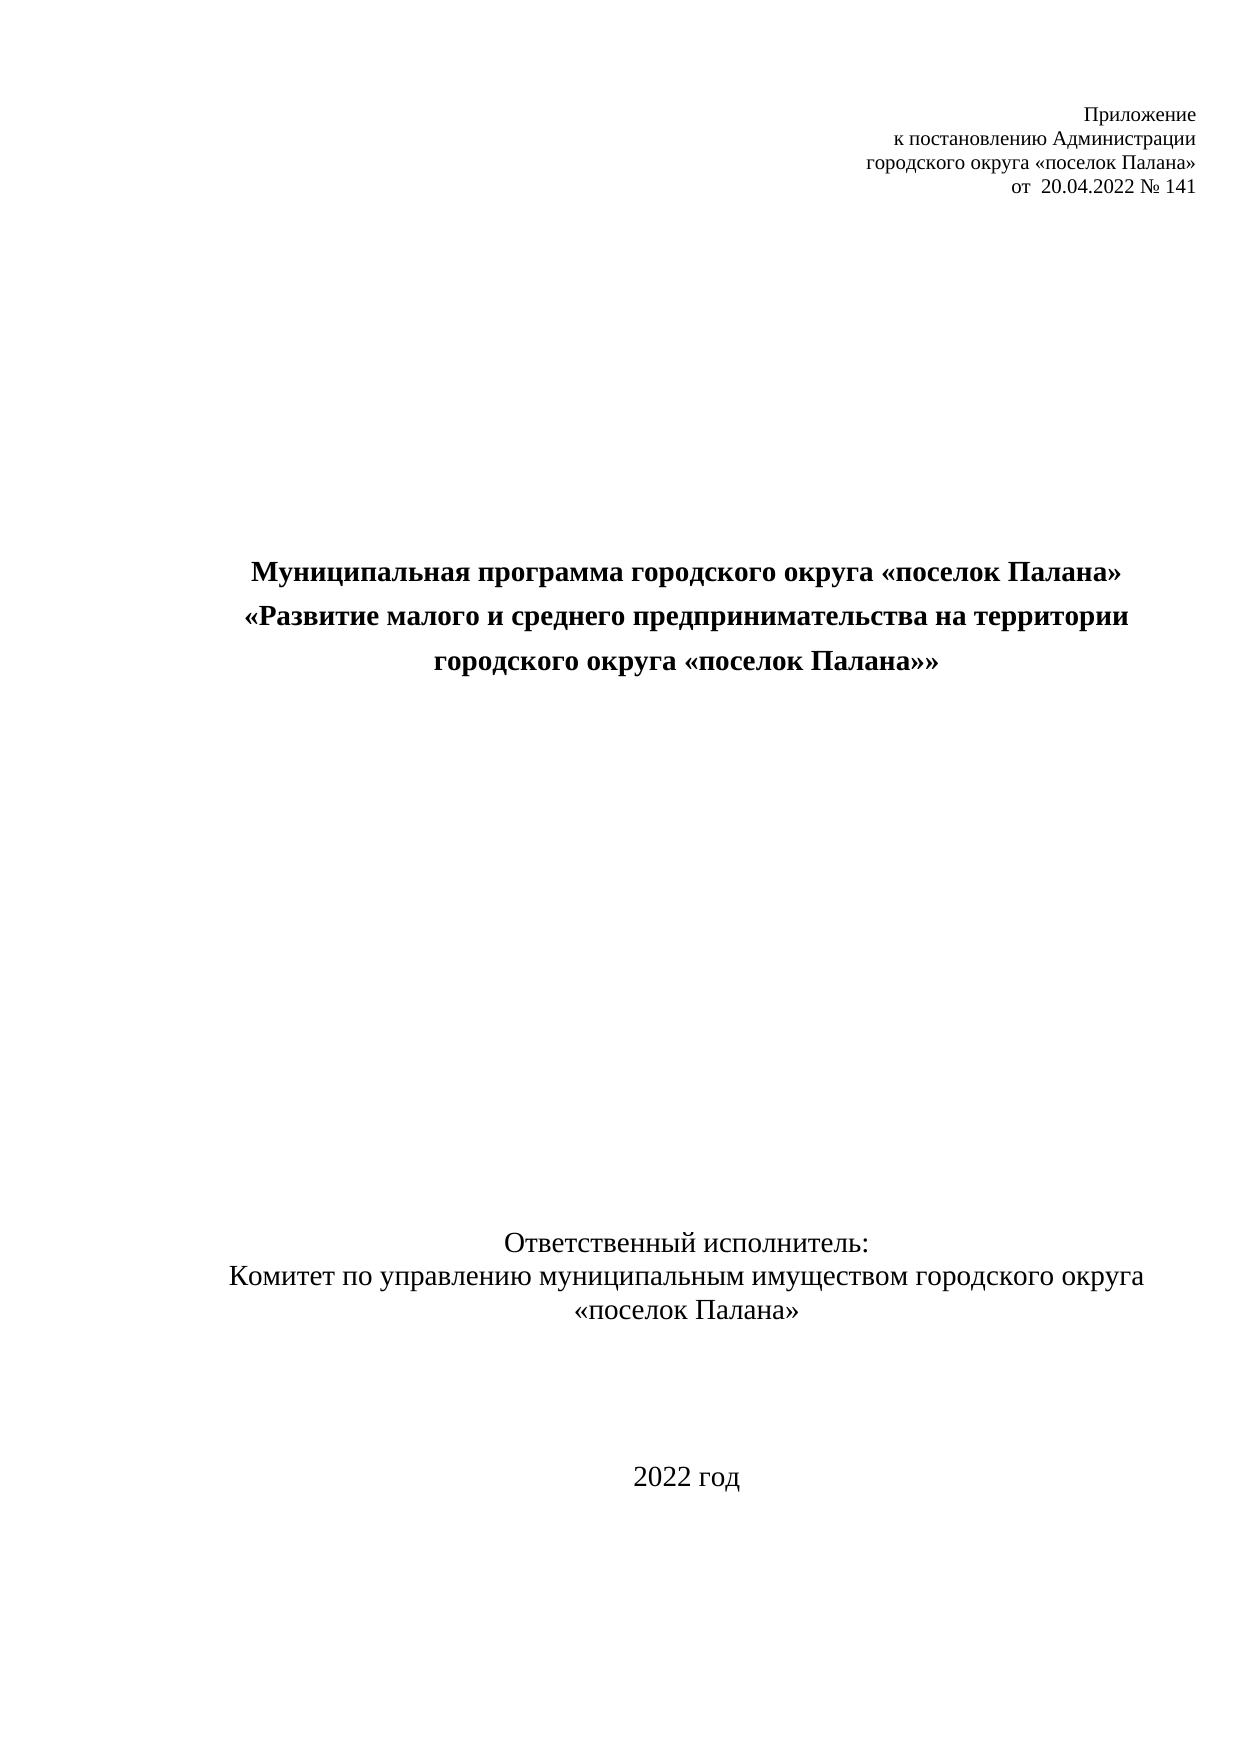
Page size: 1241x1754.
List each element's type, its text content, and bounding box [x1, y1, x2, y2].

text к постановлению Администрации [177, 126, 1196, 150]
text городского округа «поселок Палана» [177, 150, 1196, 174]
subtitle городского округа «поселок Палана»» [177, 643, 1196, 677]
text Ответственный исполнитель: [177, 1225, 1196, 1258]
text от 20.04.2022 № 141 [177, 174, 1196, 198]
text Приложение [723, 102, 1196, 126]
subtitle Муниципальная программа городского округа «поселок Палана» [177, 554, 1196, 587]
text 2022 год [177, 1459, 1196, 1493]
subtitle «Развитие малого и среднего предпринимательства на территории [177, 598, 1196, 632]
text Комитет по управлению муниципальным имуществом городского округа «поселок Палана» [177, 1258, 1196, 1325]
